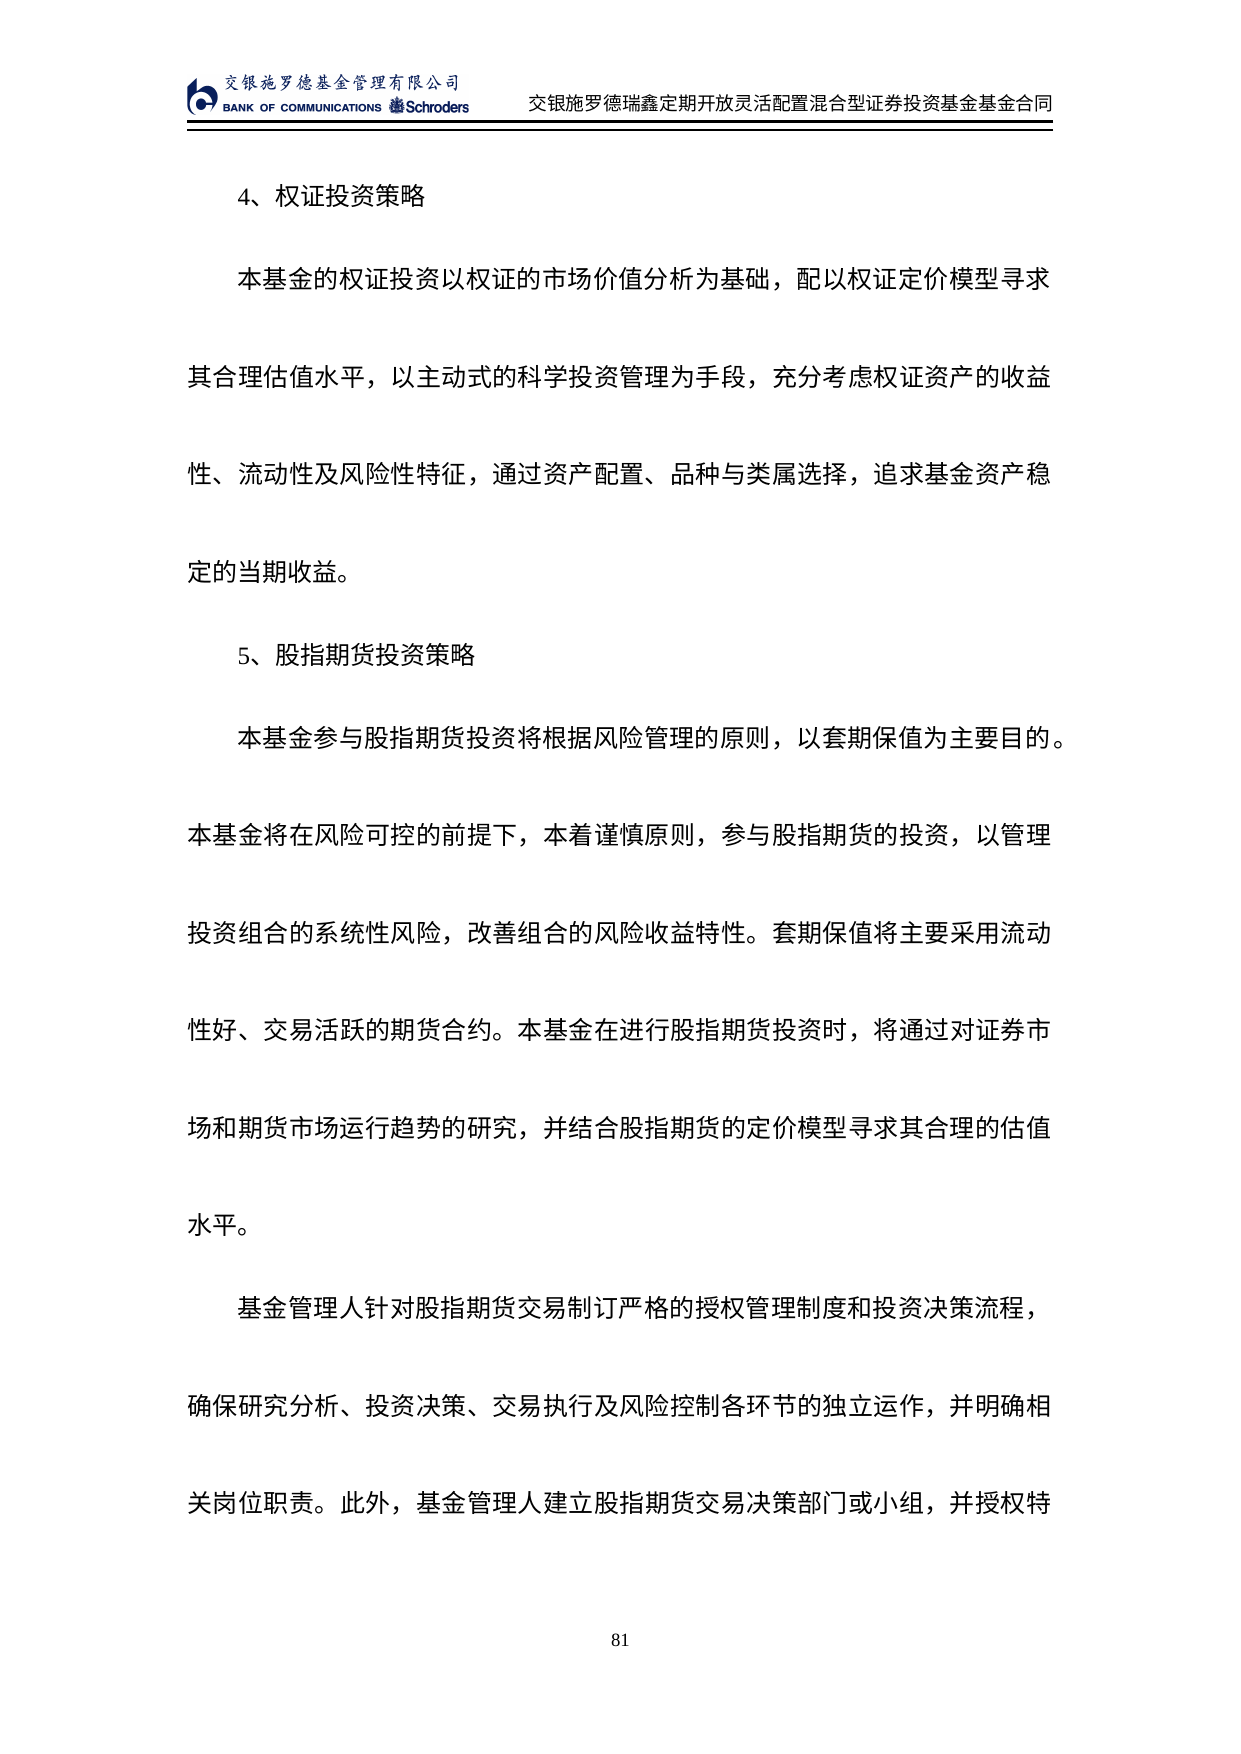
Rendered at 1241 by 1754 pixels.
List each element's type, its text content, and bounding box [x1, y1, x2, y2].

text 4、权证投资策略 [187, 162, 1053, 227]
text 本基金的权证投资以权证的市场价值分析为基础，配以权证定价模型寻求其合理估值水平，以主动式的科学投资管理为手段，充分考虑权证资产的收益性、流动性及风险性特征，通过资产配置、品种与类属选择，追求基金资产稳定的当期收益。 [187, 245, 1053, 603]
text 本基金参与股指期货投资将根据风险管理的原则，以套期保值为主要目的。本基金将在风险可控的前提下，本着谨慎原则，参与股指期货的投资，以管理投资组合的系统性风险，改善组合的风险收益特性。套期保值将主要采用流动性好、交易活跃的期货合约。本基金在进行股指期货投资时，将通过对证券市场和期货市场运行趋势的研究，并结合股指期货的定价模型寻求其合理的估值水平。 [187, 704, 1053, 1256]
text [187, 1274, 1053, 1534]
text 5、股指期货投资策略 [187, 621, 1053, 686]
picture [187, 74, 469, 115]
